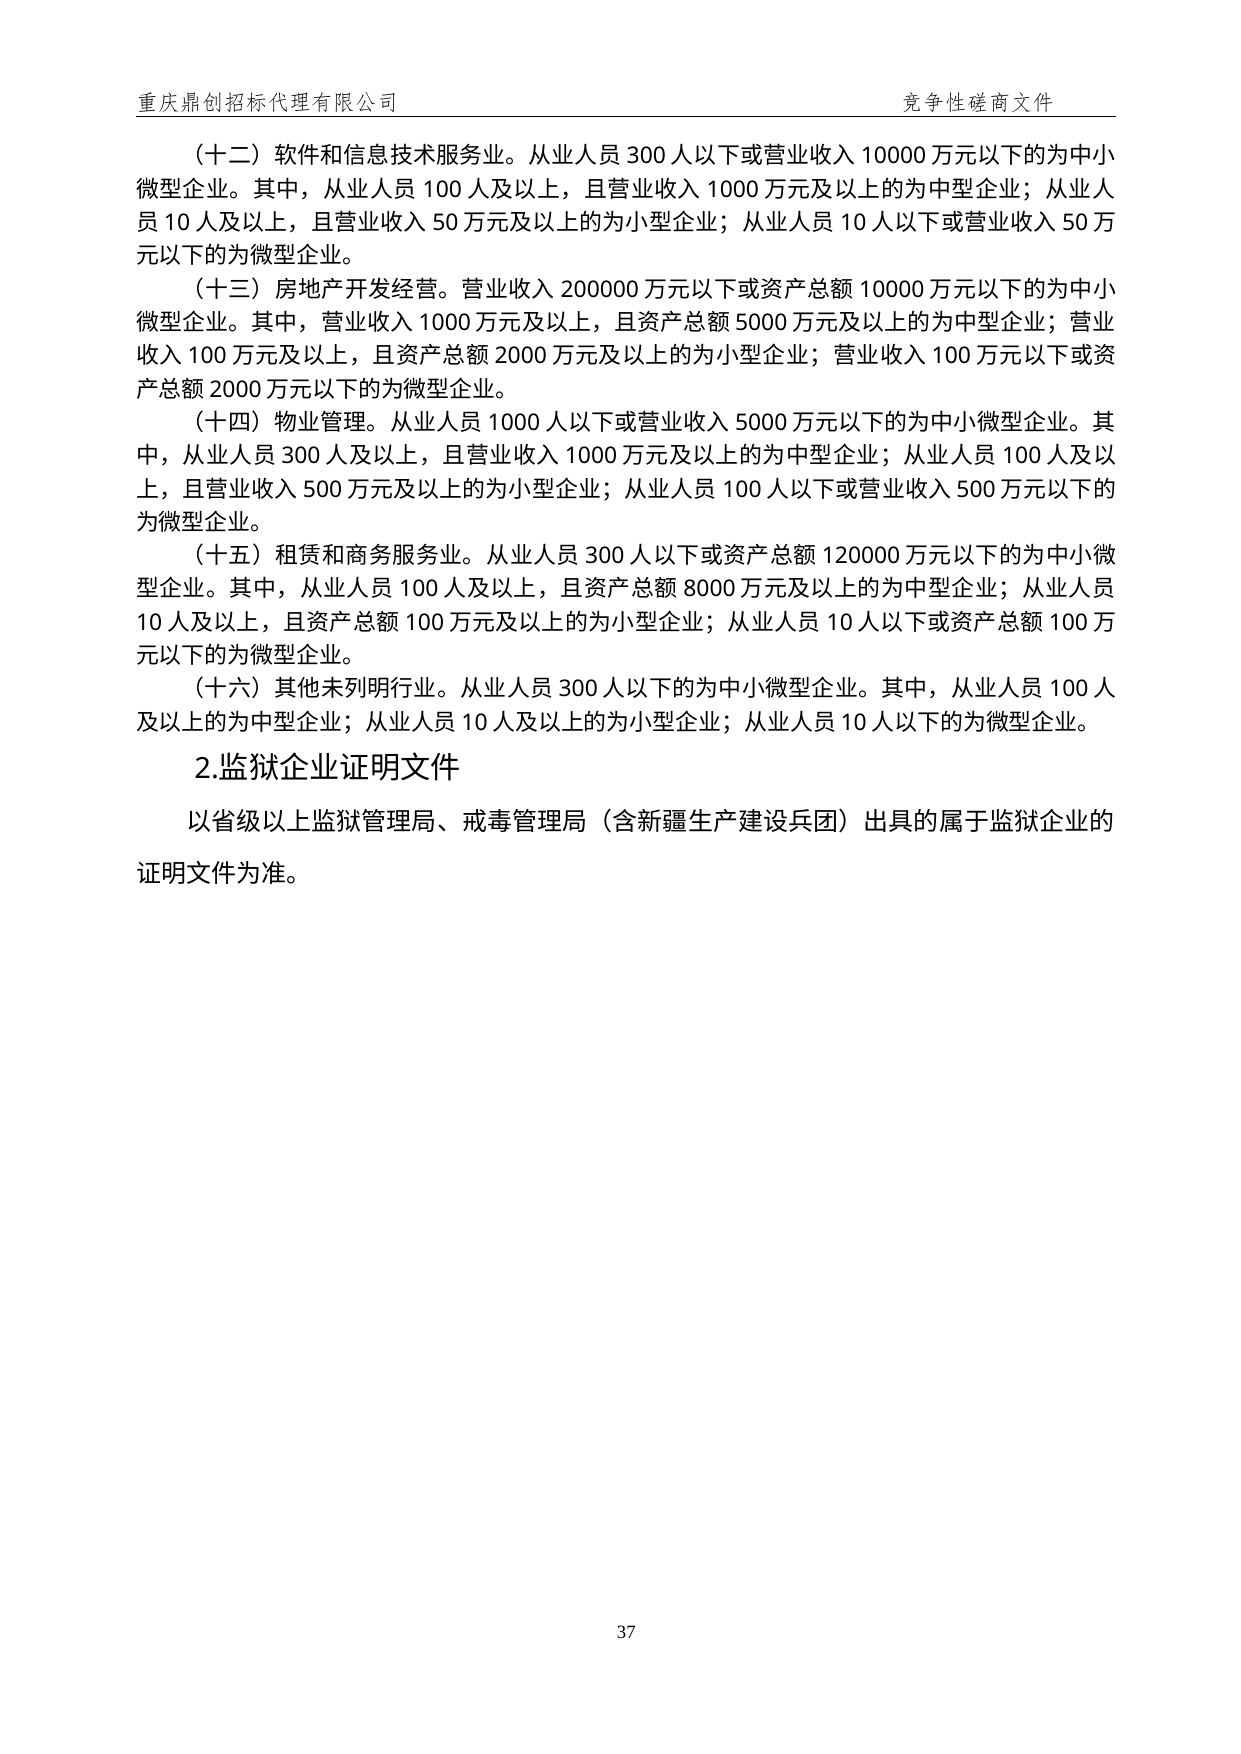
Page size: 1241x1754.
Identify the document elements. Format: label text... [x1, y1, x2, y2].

text （十四）物业管理。从业人员1000人以下或营业收入5000万元以下的为中小微型企业。其中，从业人员300人及以上，且营业收入1000万元及以上的为中型企业；从业人员100人及以上，且营业收入500万元及以上的为小型企业；从业人员100人以下或营业收入500万元以下的为微型企业。 [136, 404, 1116, 537]
text （十五）租赁和商务服务业。从业人员300人以下或资产总额120000万元以下的为中小微型企业。其中，从业人员100人及以上，且资产总额8000万元及以上的为中型企业；从业人员10人及以上，且资产总额100万元及以上的为小型企业；从业人员10人以下或资产总额100万元以下的为微型企业。 [136, 537, 1116, 670]
text （十六）其他未列明行业。从业人员300人以下的为中小微型企业。其中，从业人员100人及以上的为中型企业；从业人员10人及以上的为小型企业；从业人员10人以下的为微型企业。 [136, 670, 1116, 737]
text 2.监狱企业证明文件 [136, 737, 1116, 789]
text （十三）房地产开发经营。营业收入200000万元以下或资产总额10000万元以下的为中小微型企业。其中，营业收入1000万元及以上，且资产总额5000万元及以上的为中型企业；营业收入100万元及以上，且资产总额2000万元及以上的为小型企业；营业收入100万元以下或资产总额2000万元以下的为微型企业。 [136, 270, 1116, 404]
text （十二）软件和信息技术服务业。从业人员300人以下或营业收入10000万元以下的为中小微型企业。其中，从业人员100人及以上，且营业收入1000万元及以上的为中型企业；从业人员10人及以上，且营业收入50万元及以上的为小型企业；从业人员10人以下或营业收入50万元以下的为微型企业。 [136, 137, 1116, 270]
text 以省级以上监狱管理局、戒毒管理局（含新疆生产建设兵团）出具的属于监狱企业的证明文件为准。3.残疾人福利性单位声明函 [136, 789, 1116, 893]
